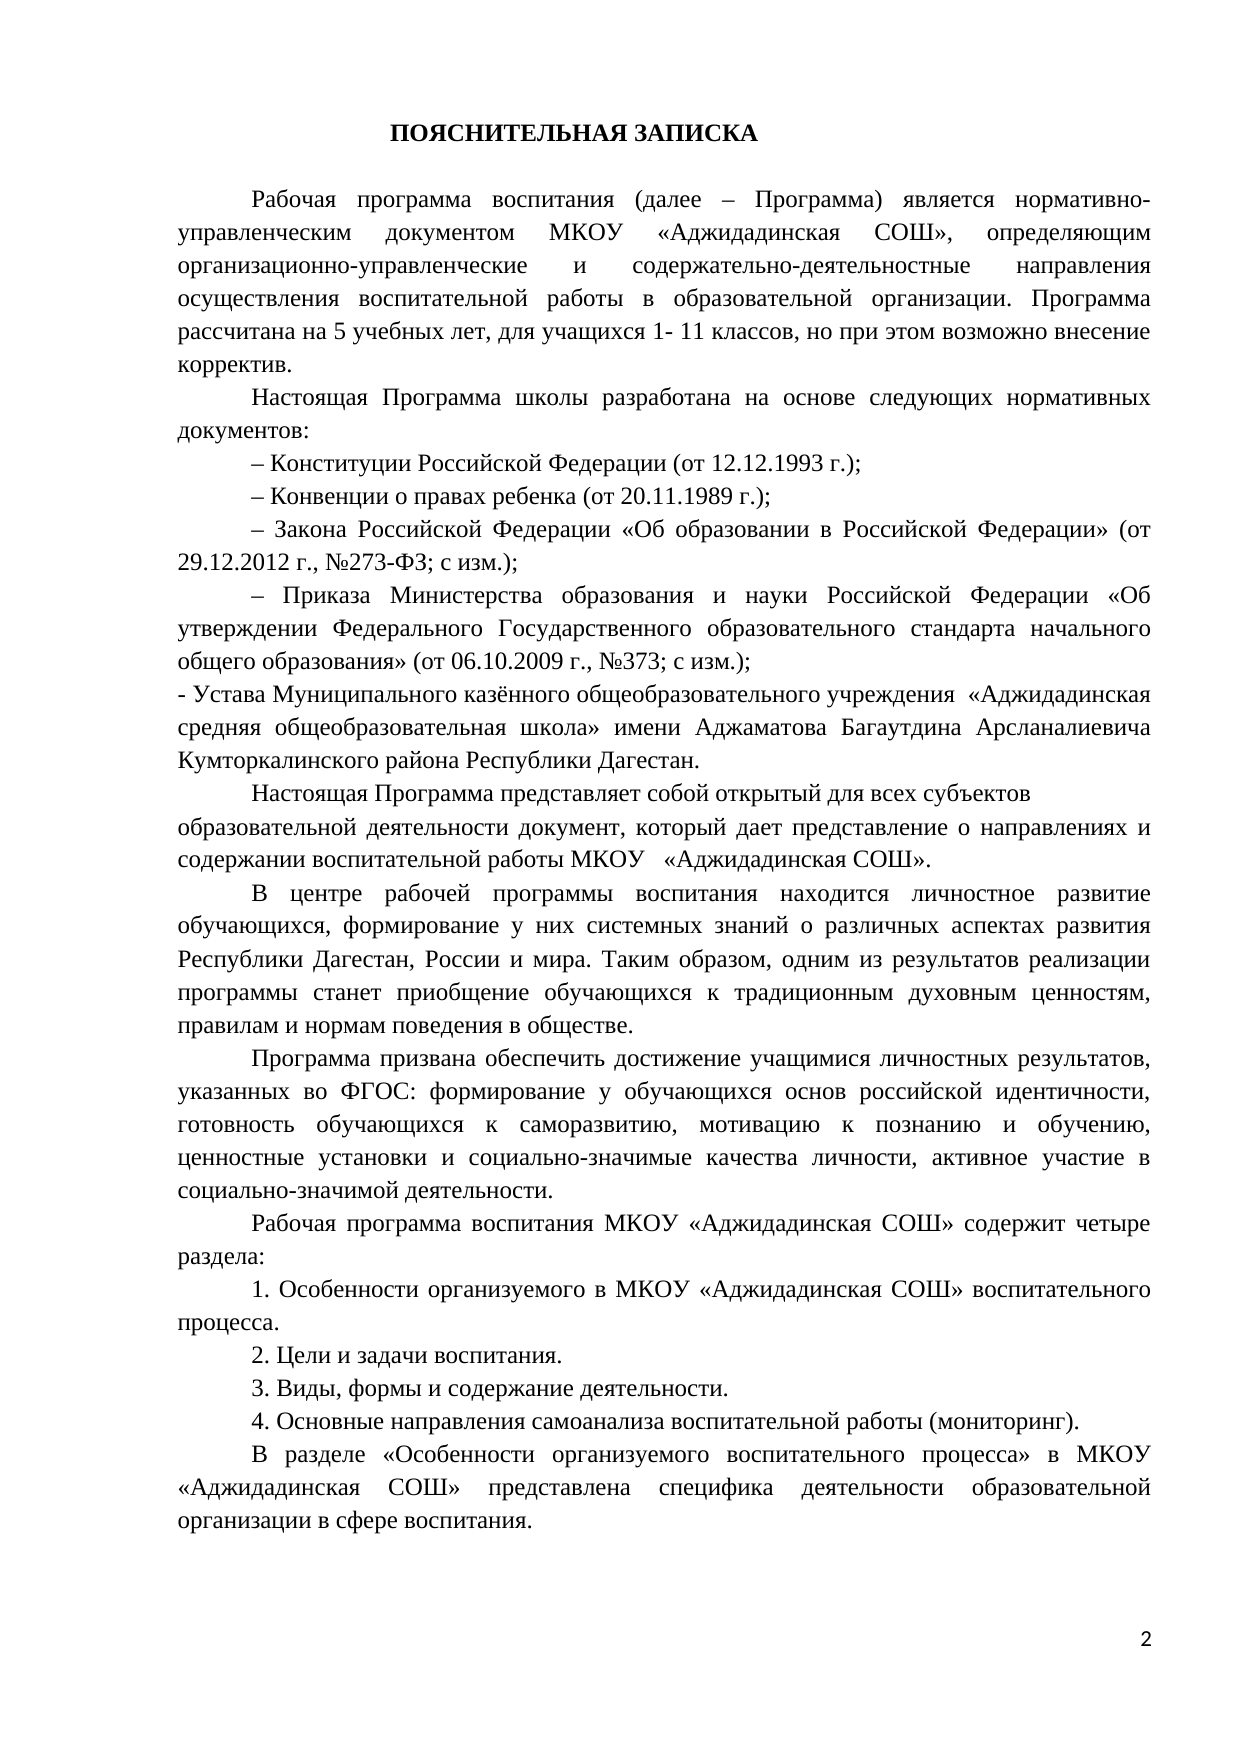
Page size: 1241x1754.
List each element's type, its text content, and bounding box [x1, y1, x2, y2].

text Настоящая Программа представляет собой открытый для всех субъектов [177, 778, 1152, 807]
text – Конвенции о правах ребенка (от 20.11.1989 г.); [177, 481, 1152, 510]
text ПОЯСНИТЕЛЬНАЯ ЗАПИСКА [390, 118, 1152, 147]
text образовательной деятельности документ, который дает представление о направлениях и содержании воспитательной работы МКОУ «Аджидадинская СОШ». [177, 812, 1152, 873]
text 1. Особенности организуемого в МКОУ «Аджидадинская СОШ» воспитательного процесса. [177, 1274, 1152, 1336]
text 2. Цели и задачи воспитания. [177, 1340, 1152, 1369]
text Рабочая программа воспитания (далее – Программа) является нормативно-управленческим документом МКОУ «Аджидадинская СОШ», определяющим организационно-управленческие и содержательно-деятельностные направления осуществления воспитательной работы в образовательной организации. Программа рассчитана на 5 учебных лет, для учащихся 1- 11 классов, но при этом возможно внесение корректив. [177, 184, 1152, 378]
text Программа призвана обеспечить достижение учащимися личностных результатов, указанных во ФГОС: формирование у обучающихся основ российской идентичности, готовность обучающихся к саморазвитию, мотивацию к познанию и обучению, ценностные установки и социально-значимые качества личности, активное участие в социально-значимой деятельности. [177, 1043, 1152, 1203]
text 3. Виды, формы и содержание деятельности. [177, 1373, 1152, 1402]
text – Закона Российской Федерации «Об образовании в Российской Федерации» (от 29.12.2012 г., №273-ФЗ; с изм.); [177, 514, 1152, 576]
text 4. Основные направления самоанализа воспитательной работы (мониторинг). [177, 1406, 1152, 1435]
text Рабочая программа воспитания МКОУ «Аджидадинская СОШ» содержит четыре раздела: [177, 1208, 1152, 1269]
text - Устава Муниципального казённого общеобразовательного учреждения «Аджидадинская средняя общеобразовательная школа» имени Аджаматова Багаутдина Арсланалиевича Кумторкалинского района Республики Дагестан. [177, 679, 1152, 774]
text – Конституции Российской Федерации (от 12.12.1993 г.); [177, 448, 1152, 477]
text Настоящая Программа школы разработана на основе следующих нормативных документов: [177, 382, 1152, 444]
text – Приказа Министерства образования и науки Российской Федерации «Об утверждении Федерального Государственного образовательного стандарта начального общего образования» (от 06.10.2009 г., №373; с изм.); [177, 580, 1152, 675]
text В разделе «Особенности организуемого воспитательного процесса» в МКОУ «Аджидадинская СОШ» представлена специфика деятельности образовательной организации в сфере воспитания. [177, 1439, 1152, 1534]
text В центре рабочей программы воспитания находится личностное развитие обучающихся, формирование у них системных знаний о различных аспектах развития Республики Дагестан, России и мира. Таким образом, одним из результатов реализации программы станет приобщение обучающихся к традиционным духовным ценностям, правилам и нормам поведения в обществе. [177, 878, 1152, 1038]
